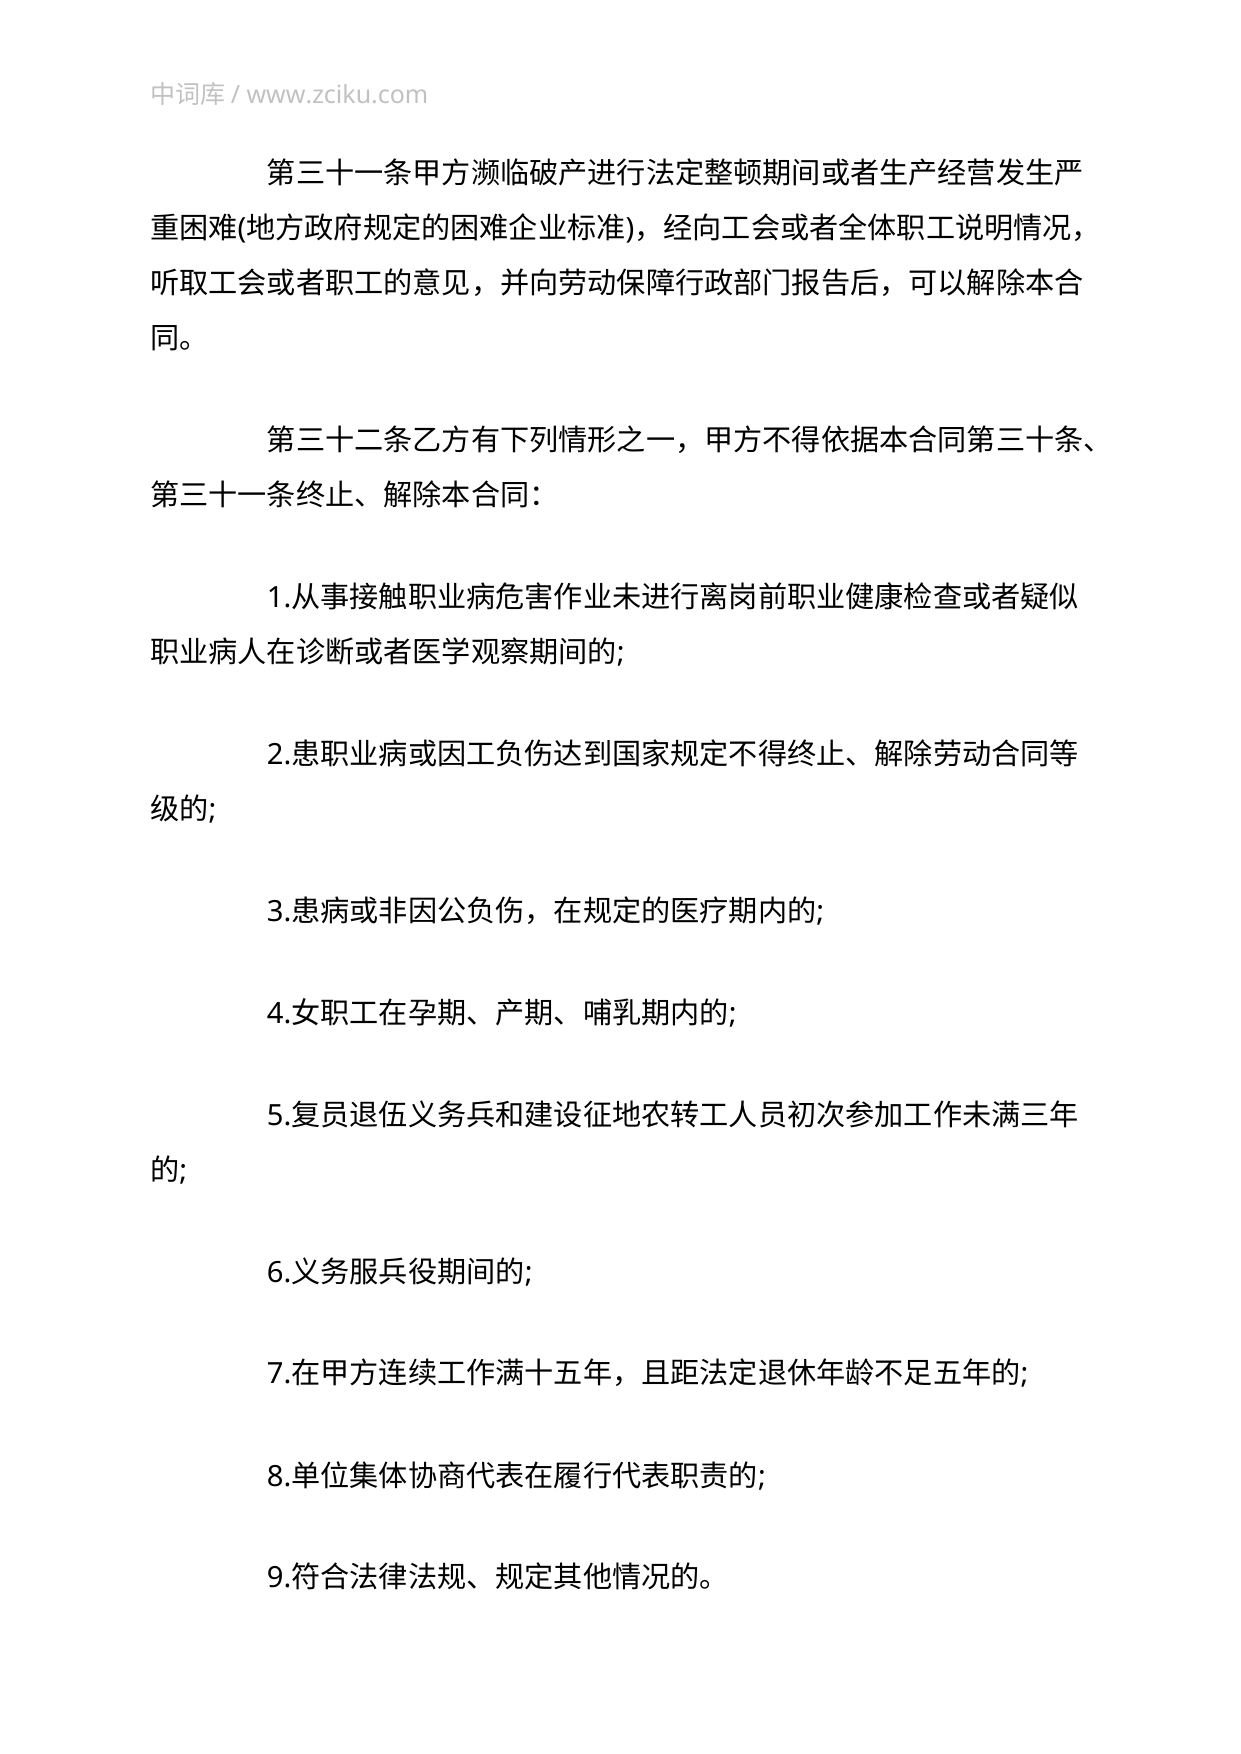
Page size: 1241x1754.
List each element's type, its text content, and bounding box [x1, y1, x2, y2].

text 1.从事接触职业病危害作业未进行离岗前职业健康检查或者疑似职业病人在诊断或者医学观察期间的; [150, 573, 1090, 671]
text 2.患职业病或因工负伤达到国家规定不得终止、解除劳动合同等级的; [150, 730, 1090, 828]
text 9.符合法律法规、规定其他情况的。 [150, 1554, 1090, 1596]
text 6.义务服兵役期间的; [150, 1248, 1090, 1291]
text 4.女职工在孕期、产期、哺乳期内的; [150, 989, 1090, 1032]
text 第三十二条乙方有下列情形之一，甲方不得依据本合同第三十条、第三十一条终止、解除本合同： [150, 417, 1090, 514]
text 第三十一条甲方濒临破产进行法定整顿期间或者生产经营发生严重困难(地方政府规定的困难企业标准)，经向工会或者全体职工说明情况，听取工会或者职工的意见，并向劳动保障行政部门报告后，可以解除本合同。 [150, 150, 1090, 357]
text 7.在甲方连续工作满十五年，且距法定退休年龄不足五年的; [150, 1350, 1090, 1392]
text 3.患病或非因公负伤，在规定的医疗期内的; [150, 887, 1090, 929]
text 5.复员退伍义务兵和建设征地农转工人员初次参加工作未满三年的; [150, 1091, 1090, 1188]
text 8.单位集体协商代表在履行代表职责的; [150, 1452, 1090, 1494]
